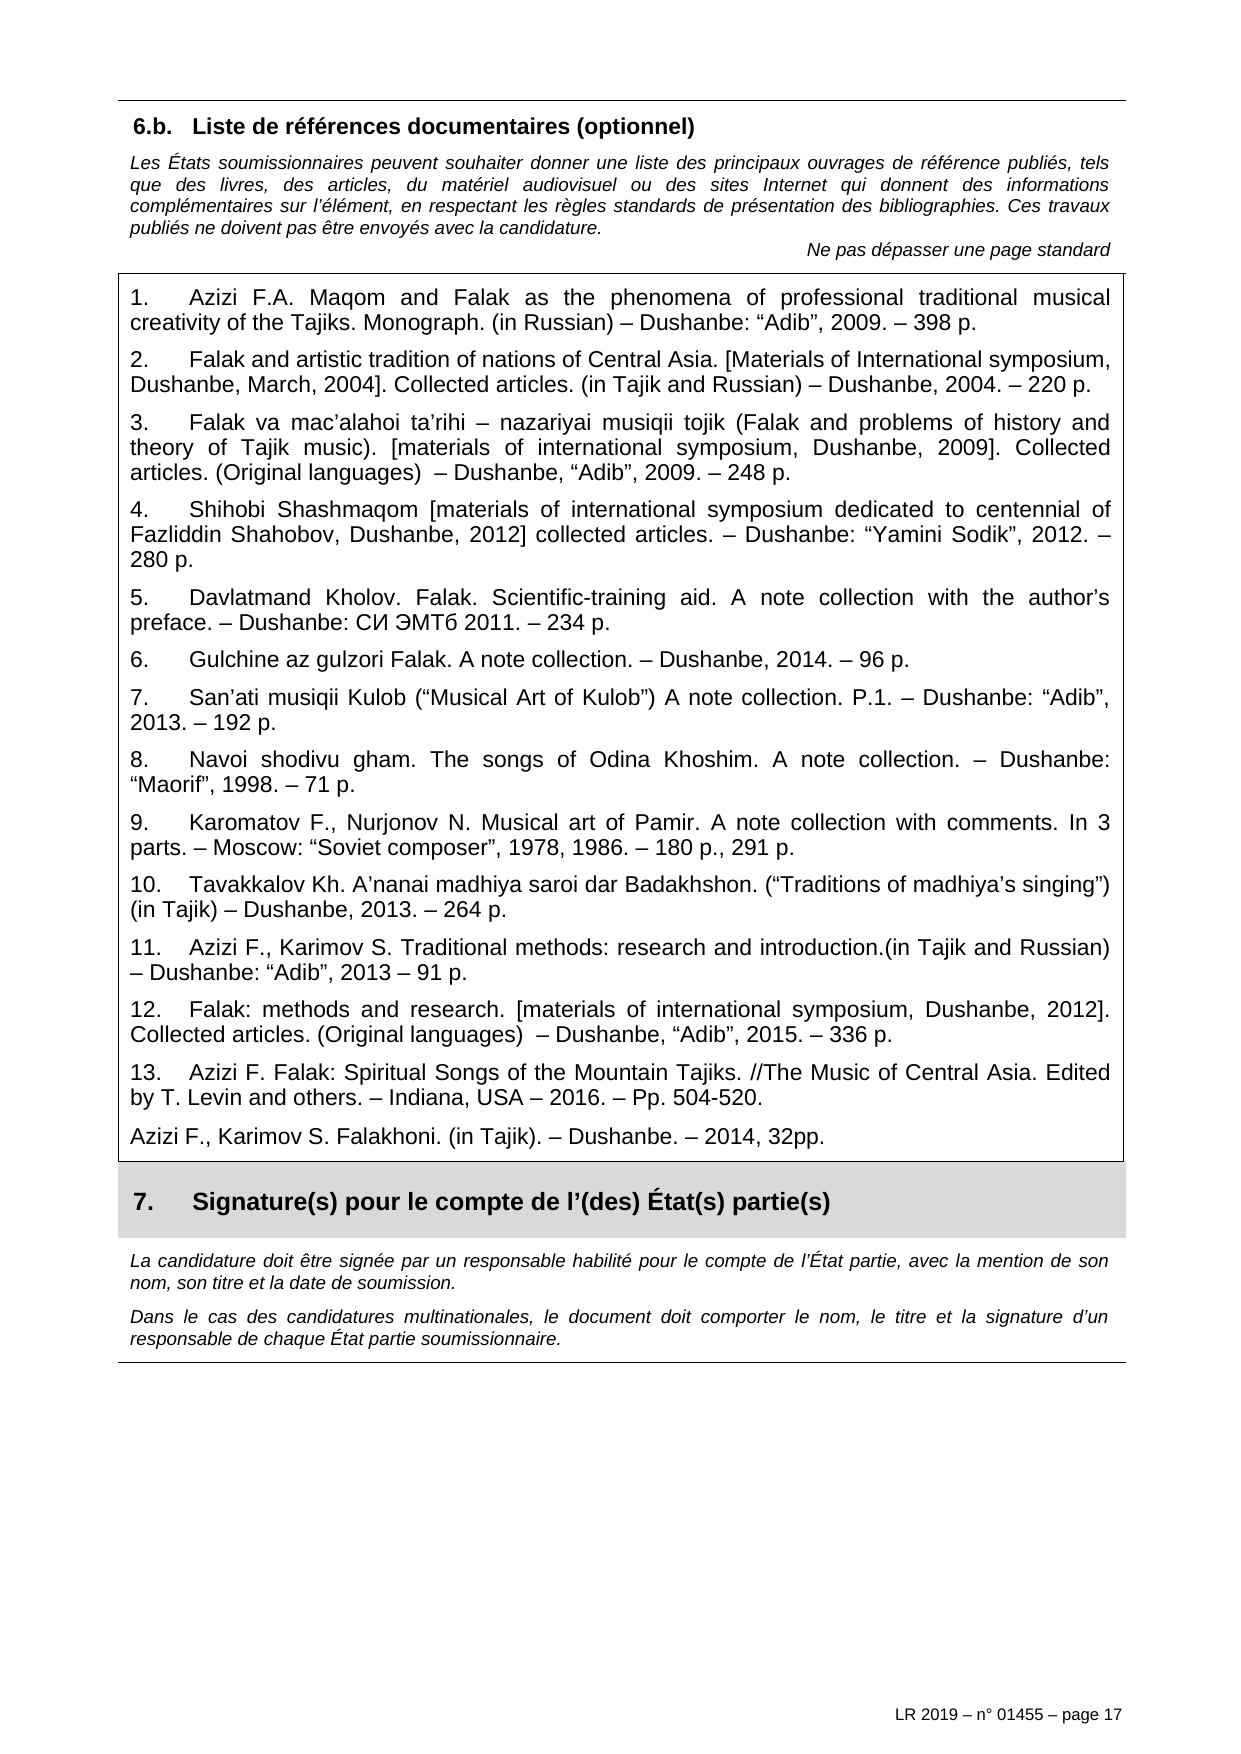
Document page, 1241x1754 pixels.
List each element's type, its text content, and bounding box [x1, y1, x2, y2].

table_cell La candidature doit être signée par un responsable habilité pour le compte de l’État partie, avec la mention de son nom, son titre et la date de soumission. Dans le cas des candidatures multinationales, le document doit comporter le nom, le titre et la signature d’un responsable de chaque État partie soumissionnaire. [118, 1238, 1126, 1362]
table_cell 6.b. Liste de références documentaires (optionnel) Les États soumissionnaires peuvent souhaiter donner une liste des principaux ouvrages de référence publiés, tels que des livres, des articles, du matériel audiovisuel ou des sites Internet qui donnent des informations complémentaires sur l’élément, en respectant les règles standards de présentation des bibliographies. Ces travaux publiés ne doivent pas être envoyés avec la candidature. Ne pas dépasser une page standard [118, 101, 1126, 272]
table_cell 1. Azizi F.A. Maqom and Falak as the phenomena of professional traditional musical creativity of the Tajiks. Monograph. (in Russian) – Dushanbe: “Adib”, 2009. – 398 p. 2. Falak and artistic tradition of nations of Central Asia. [Materials of International symposium, Dushanbe, March, 2004]. Collected articles. (in Tajik and Russian) – Dushanbe, 2004. – 220 p. 3. Falak va mac’alahoi ta’rihi – nazariyai musiqii tojik (Falak and problems of history and theory of Tajik music). [materials of international symposium, Dushanbe, 2009]. Collected articles. (Original languages) – Dushanbe, “Adib”, 2009. – 248 p. 4. Shihobi Shashmaqom [materials of international symposium dedicated to centennial of Fazliddin Shahobov, Dushanbe, 2012] collected articles. – Dushanbe: “Yamini Sodik”, 2012. – 280 p. 5. Davlatmand Kholov. Falak. Scientific-training aid. A note collection with the author’s preface. – Dushanbe: СИ ЭМТб 2011. – 234 p. 6. Gulchine az gulzori Falak. A note collection. – Dushanbe, 2014. – 96 p. 7. San’ati musiqii Kulob (“Musical Art of Kulob”) A note collection. P.1. – Dushanbe: “Adib”, 2013. – 192 p. 8. Navoi shodivu gham. The songs of Odina Khoshim. A note collection. – Dushanbe: “Maorif”, 1998. – 71 p. 9. Karomatov F., Nurjonov N. Musical art of Pamir. A note collection with comments. In 3 parts. – Moscow: “Soviet composer”, 1978, 1986. – 180 p., 291 p. 10. Tavakkalov Kh. A’nanai madhiya saroi dar Badakhshon. (“Traditions of madhiya’s singing”) (in Tajik) – Dushanbe, 2013. – 264 p. 11. Azizi F., Karimov S. Traditional methods: research and introduction.(in Tajik and Russian) – Dushanbe: “Adib”, 2013 – 91 p. 12. Falak: methods and research. [materials of international symposium, Dushanbe, 2012]. Collected articles. (Original languages) – Dushanbe, “Adib”, 2015. – 336 p. 13. Azizi F. Falak: Spiritual Songs of the Mountain Tajiks. //The Music of Central Asia. Edited by T. Levin and others. – Indiana, USA – 2016. – Pp. 504-520. Azizi F., Karimov S. Falakhoni. (in Tajik). – Dushanbe. – 2014, 32pp. [119, 274, 1123, 1161]
table_cell 7. Signature(s) pour le compte de l’(des) État(s) partie(s) [118, 1161, 1126, 1238]
